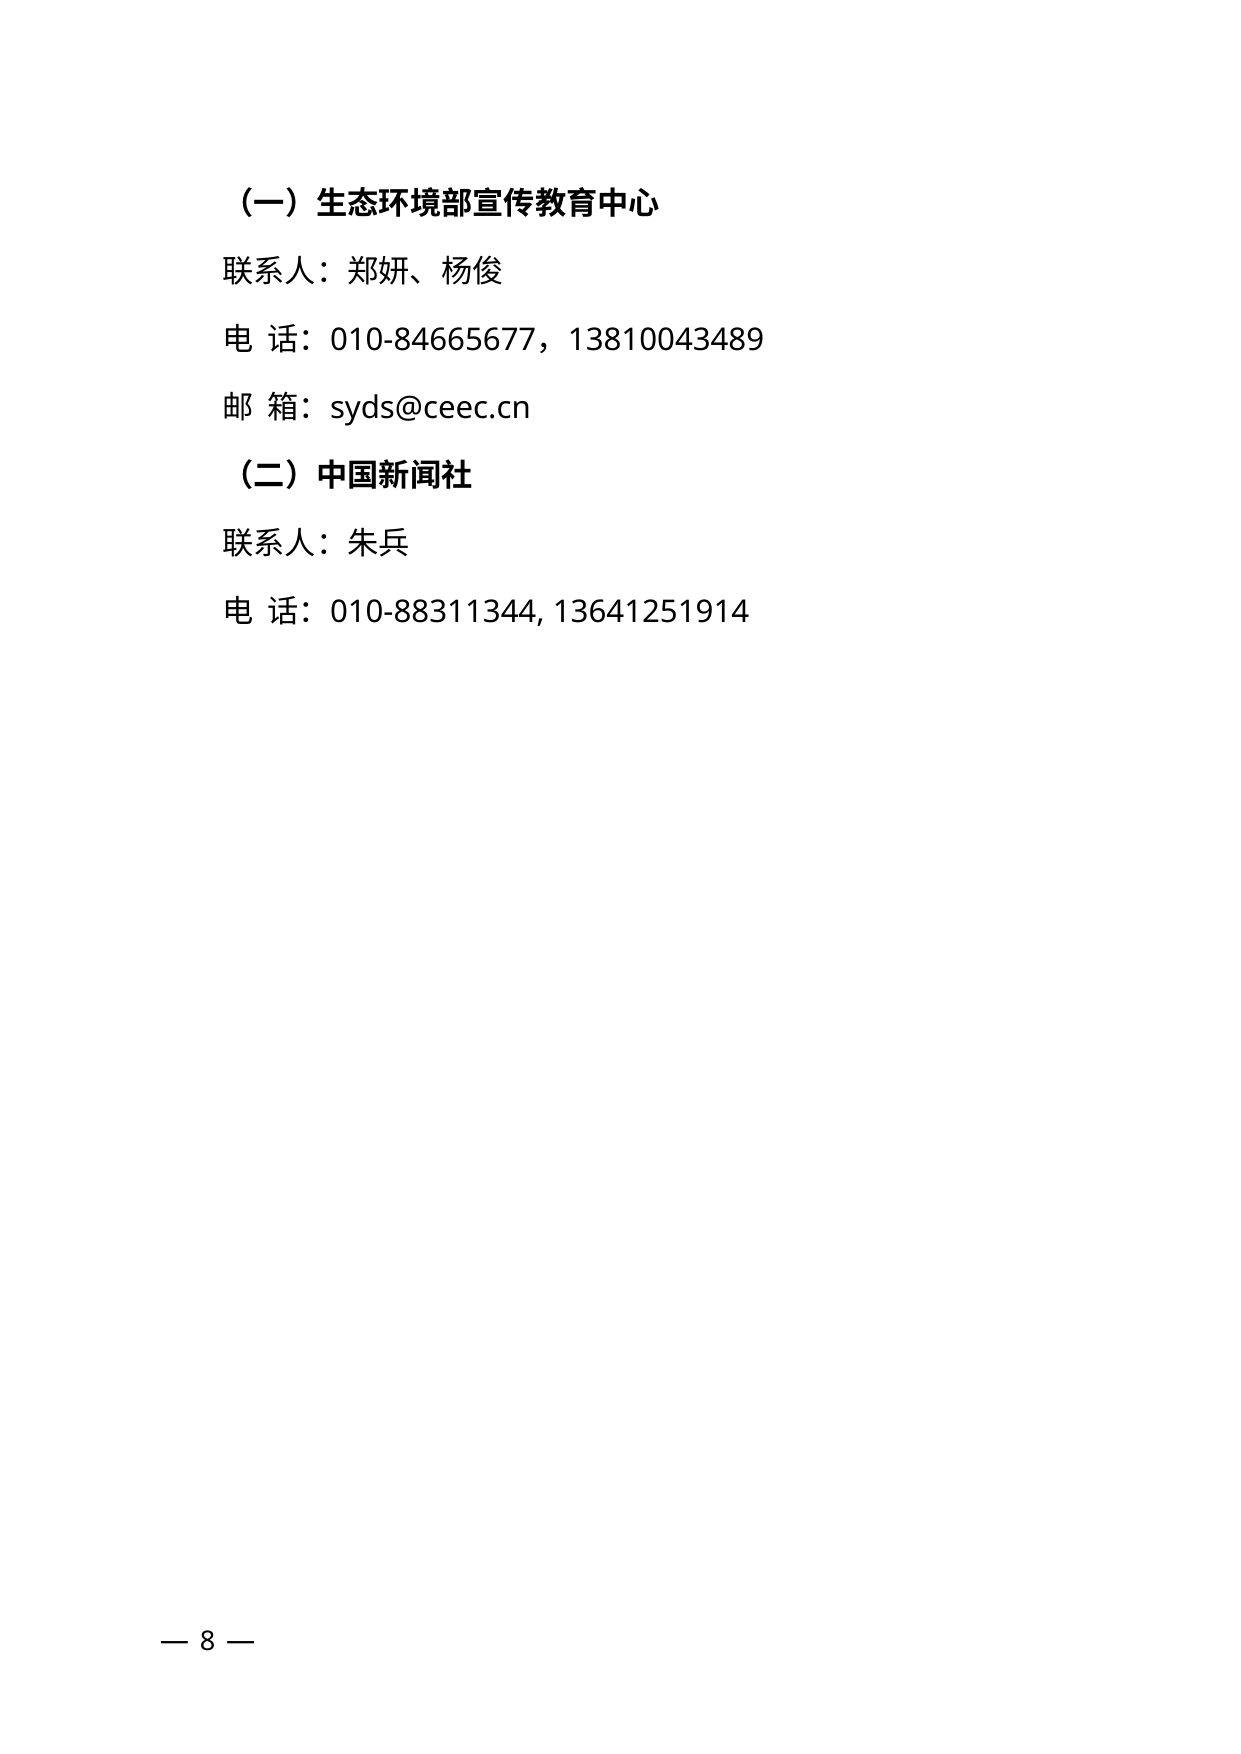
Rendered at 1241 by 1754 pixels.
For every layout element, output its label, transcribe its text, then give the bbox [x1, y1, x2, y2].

text 电 话：010-84665677，13810043489 [159, 314, 1081, 359]
text （二）中国新闻社 [159, 450, 1081, 495]
text （一）生态环境部宣传教育中心 [159, 178, 1081, 223]
text 联系人：朱兵 [159, 518, 1081, 563]
text 联系人：郑妍、杨俊 [159, 246, 1081, 291]
text 电 话：010-88311344, 13641251914 [159, 586, 1081, 631]
text 邮 箱：syds@ceec.cn [159, 382, 1081, 427]
